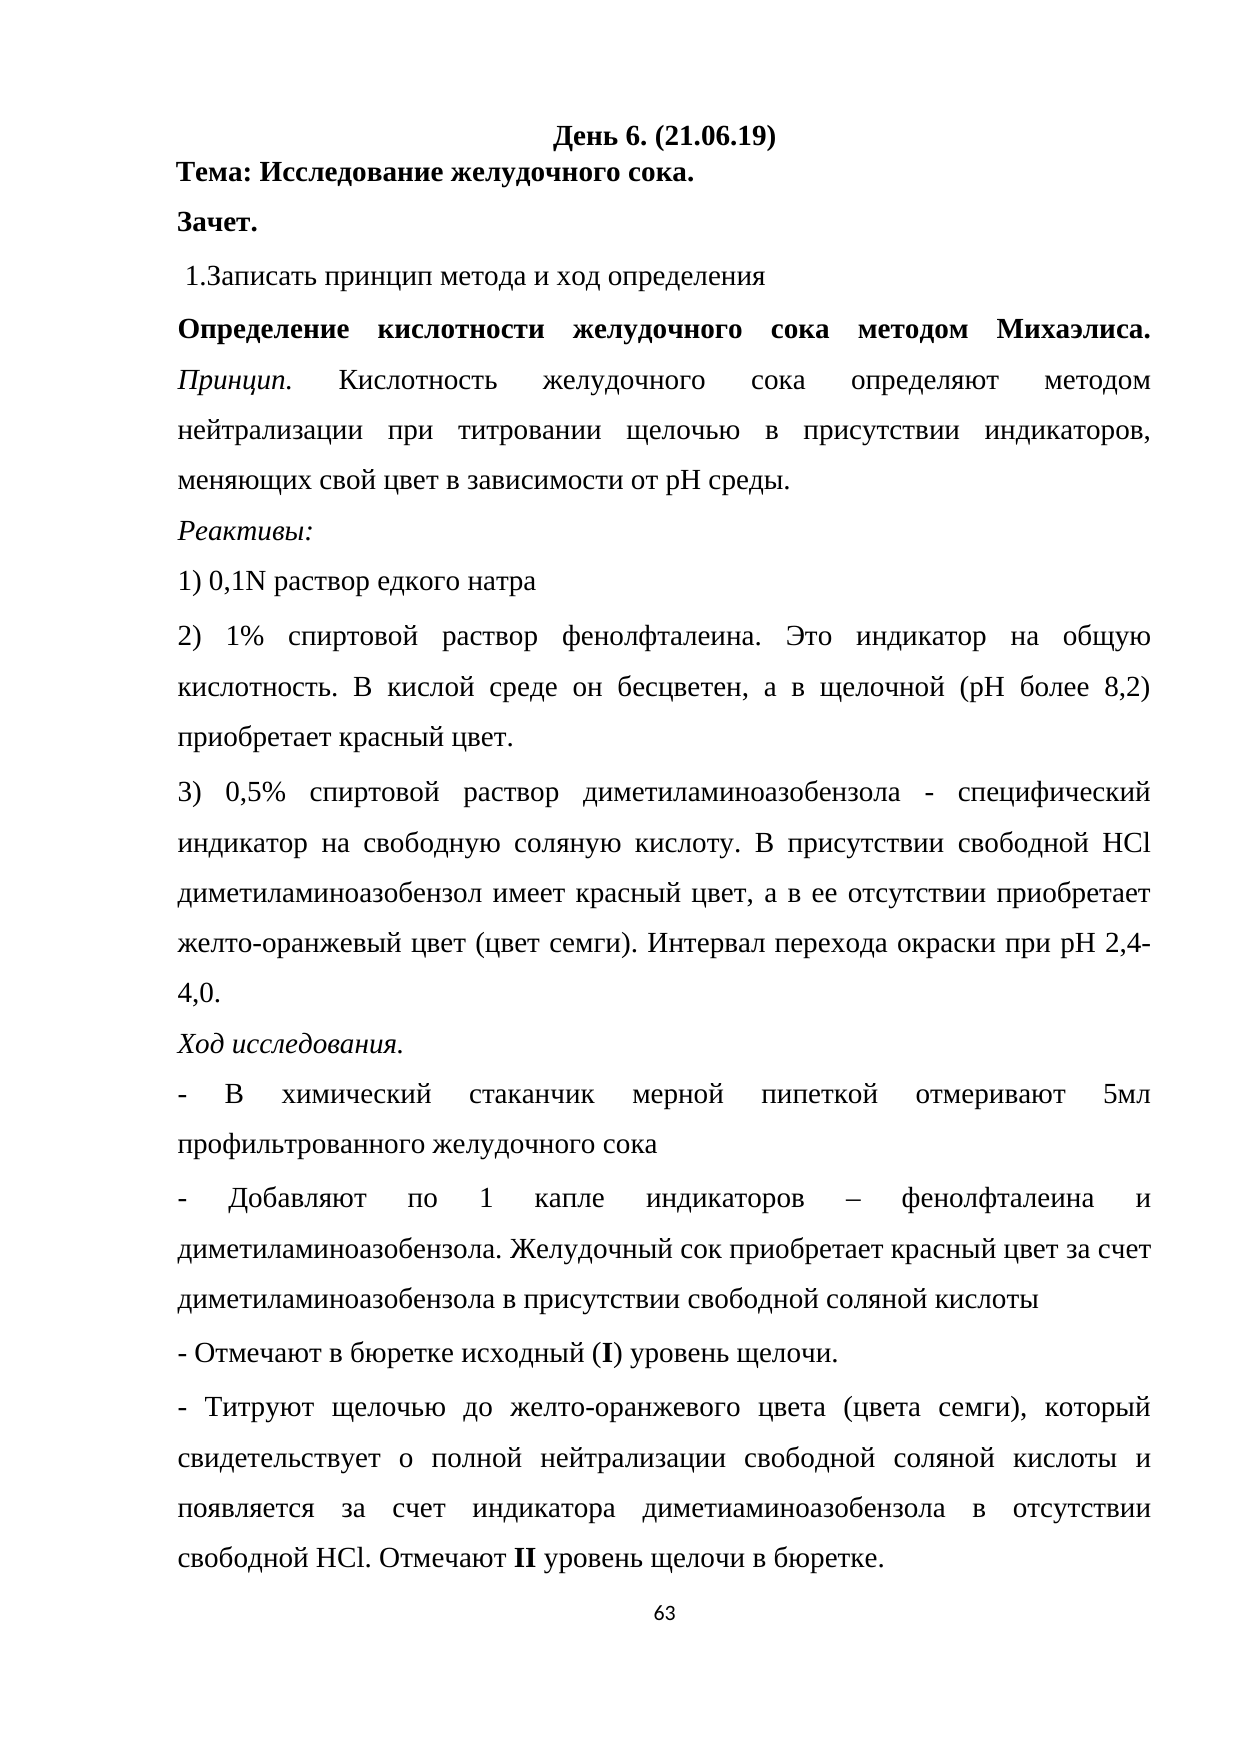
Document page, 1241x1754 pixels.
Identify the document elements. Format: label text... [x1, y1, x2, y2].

text Определение кислотности желудочного сока методом Михаэлиса. Принцип. Кислотность желудочного сока определяют методом нейтрализации при титровании щелочью в присутствии индикаторов, меняющих свой цвет в зависимости от рН среды. [177, 312, 1152, 496]
text - В химический стаканчик мерной пипеткой отмеривают 5мл профильтрованного желудочного сока [177, 1076, 1152, 1160]
text Ход исследования. [177, 1026, 1152, 1059]
text 1) 0,1N раствор едкого натра [177, 563, 1152, 597]
text День 6. (21.06.19) [177, 118, 1152, 152]
text - Отмечают в бюретке исходный (I) уровень щелочи. [177, 1335, 1152, 1369]
text 1.Записать принцип метода и ход определения [177, 258, 1152, 291]
text - Добавляют по 1 капле индикаторов – фенолфталеина и диметиламиноазобензола. Желудочный сок приобретает красный цвет за счет диметиламиноазобензола в присутствии свободной соляной кислоты [177, 1181, 1152, 1315]
text Тема: Исследование желудочного сока. Зачет. [176, 154, 785, 238]
text 3) 0,5% спиртовой раствор диметиламиноазобензола - специфический индикатор на свободную соляную кислоту. В присутствии свободной HCl диметиламиноазобензол имеет красный цвет, а в ее отсутствии приобретает желто-оранжевый цвет (цвет семги). Интервал перехода окраски при рН 2,4-4,0. [177, 774, 1152, 1009]
text Реактивы: [177, 513, 1152, 546]
text - Титруют щелочью до желто-оранжевого цвета (цвета семги), который свидетельствует о полной нейтрализации свободной соляной кислоты и появляется за счет индикатора диметиаминоазобензола в отсутствии свободной HCl. Отмечают II уровень щелочи в бюретке. [177, 1389, 1152, 1574]
text 2) 1% спиртовой раствор фенолфталеина. Это индикатор на общую кислотность. В кислой среде он бесцветен, а в щелочной (рН более 8,2) приобретает красный цвет. [177, 618, 1152, 753]
